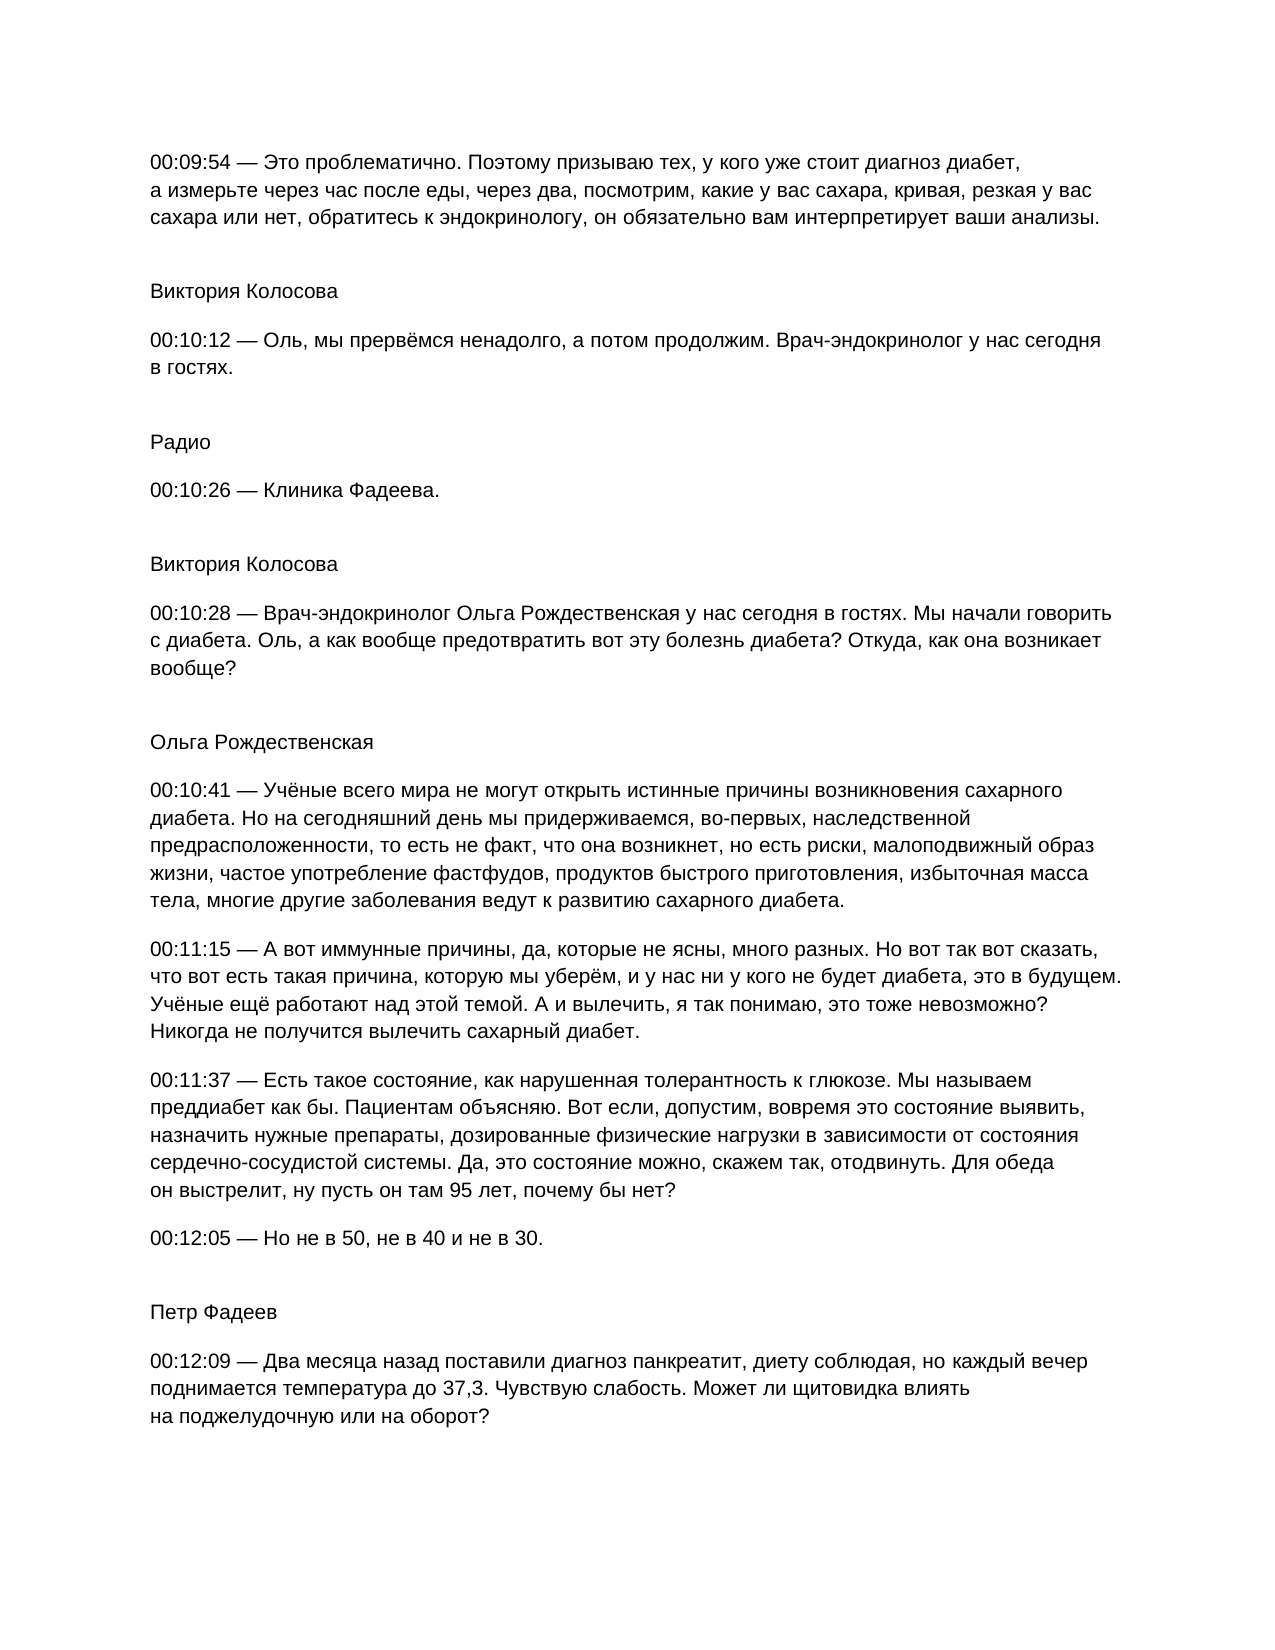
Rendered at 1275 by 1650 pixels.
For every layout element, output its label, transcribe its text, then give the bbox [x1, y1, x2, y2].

text Радио [150, 429, 1125, 453]
text 00:12:05 — Но не в 50, не в 40 и не в 30. [150, 1226, 1125, 1250]
text Петр Фадеев [150, 1300, 1125, 1324]
text 00:12:09 — Два месяца назад поставили диагноз панкреатит, диету соблюдая, но каждый вечер поднимается температура до 37,3. Чувствую слабость. Может ли щитовидка влиять на поджелудочную или на оборот? [150, 1348, 1125, 1427]
text 00:09:54 — Это проблематично. Поэтому призываю тех, у кого уже стоит диагноз диабет, а измерьте через час после еды, через два, посмотрим, какие у вас сахара, кривая, резкая у вас сахара или нет, обратитесь к эндокринологу, он обязательно вам интерпретирует ваши анализы. [150, 150, 1125, 229]
text Ольга Рождественская [150, 730, 1125, 754]
text Виктория Колосова [150, 279, 1125, 303]
text 00:10:12 — Оль, мы прервёмся ненадолго, а потом продолжим. Врач-эндокринолог у нас сегодня в гостях. [150, 328, 1125, 379]
text 00:10:26 — Клиника Фадеева. [150, 478, 1125, 502]
text 00:10:41 — Учёные всего мира не могут открыть истинные причины возникновения сахарного диабета. Но на сегодняшний день мы придерживаемся, во-первых, наследственной предрасположенности, то есть не факт, что она возникнет, но есть риски, малоподвижный образ жизни, частое употребление фастфудов, продуктов быстрого приготовления, избыточная масса тела, многие другие заболевания ведут к развитию сахарного диабета. [150, 778, 1125, 912]
text Виктория Колосова [150, 552, 1125, 576]
text 00:11:15 — А вот иммунные причины, да, которые не ясны, много разных. Но вот так вот сказать, что вот есть такая причина, которую мы уберём, и у нас ни у кого не будет диабета, это в будущем. Учёные ещё работают над этой темой. А и вылечить, я так понимаю, это тоже невозможно? Никогда не получится вылечить сахарный диабет. [150, 937, 1125, 1043]
text 00:10:28 — Врач-эндокринолог Ольга Рождественская у нас сегодня в гостях. Мы начали говорить с диабета. Оль, а как вообще предотвратить вот эту болезнь диабета? Откуда, как она возникает вообще? [150, 601, 1125, 679]
text 00:11:37 — Есть такое состояние, как нарушенная толерантность к глюкозе. Мы называем преддиабет как бы. Пациентам объясняю. Вот если, допустим, вовремя это состояние выявить, назначить нужные препараты, дозированные физические нагрузки в зависимости от состояния сердечно-сосудистой системы. Да, это состояние можно, скажем так, отодвинуть. Для обеда он выстрелит, ну пусть он там 95 лет, почему бы нет? [150, 1067, 1125, 1201]
